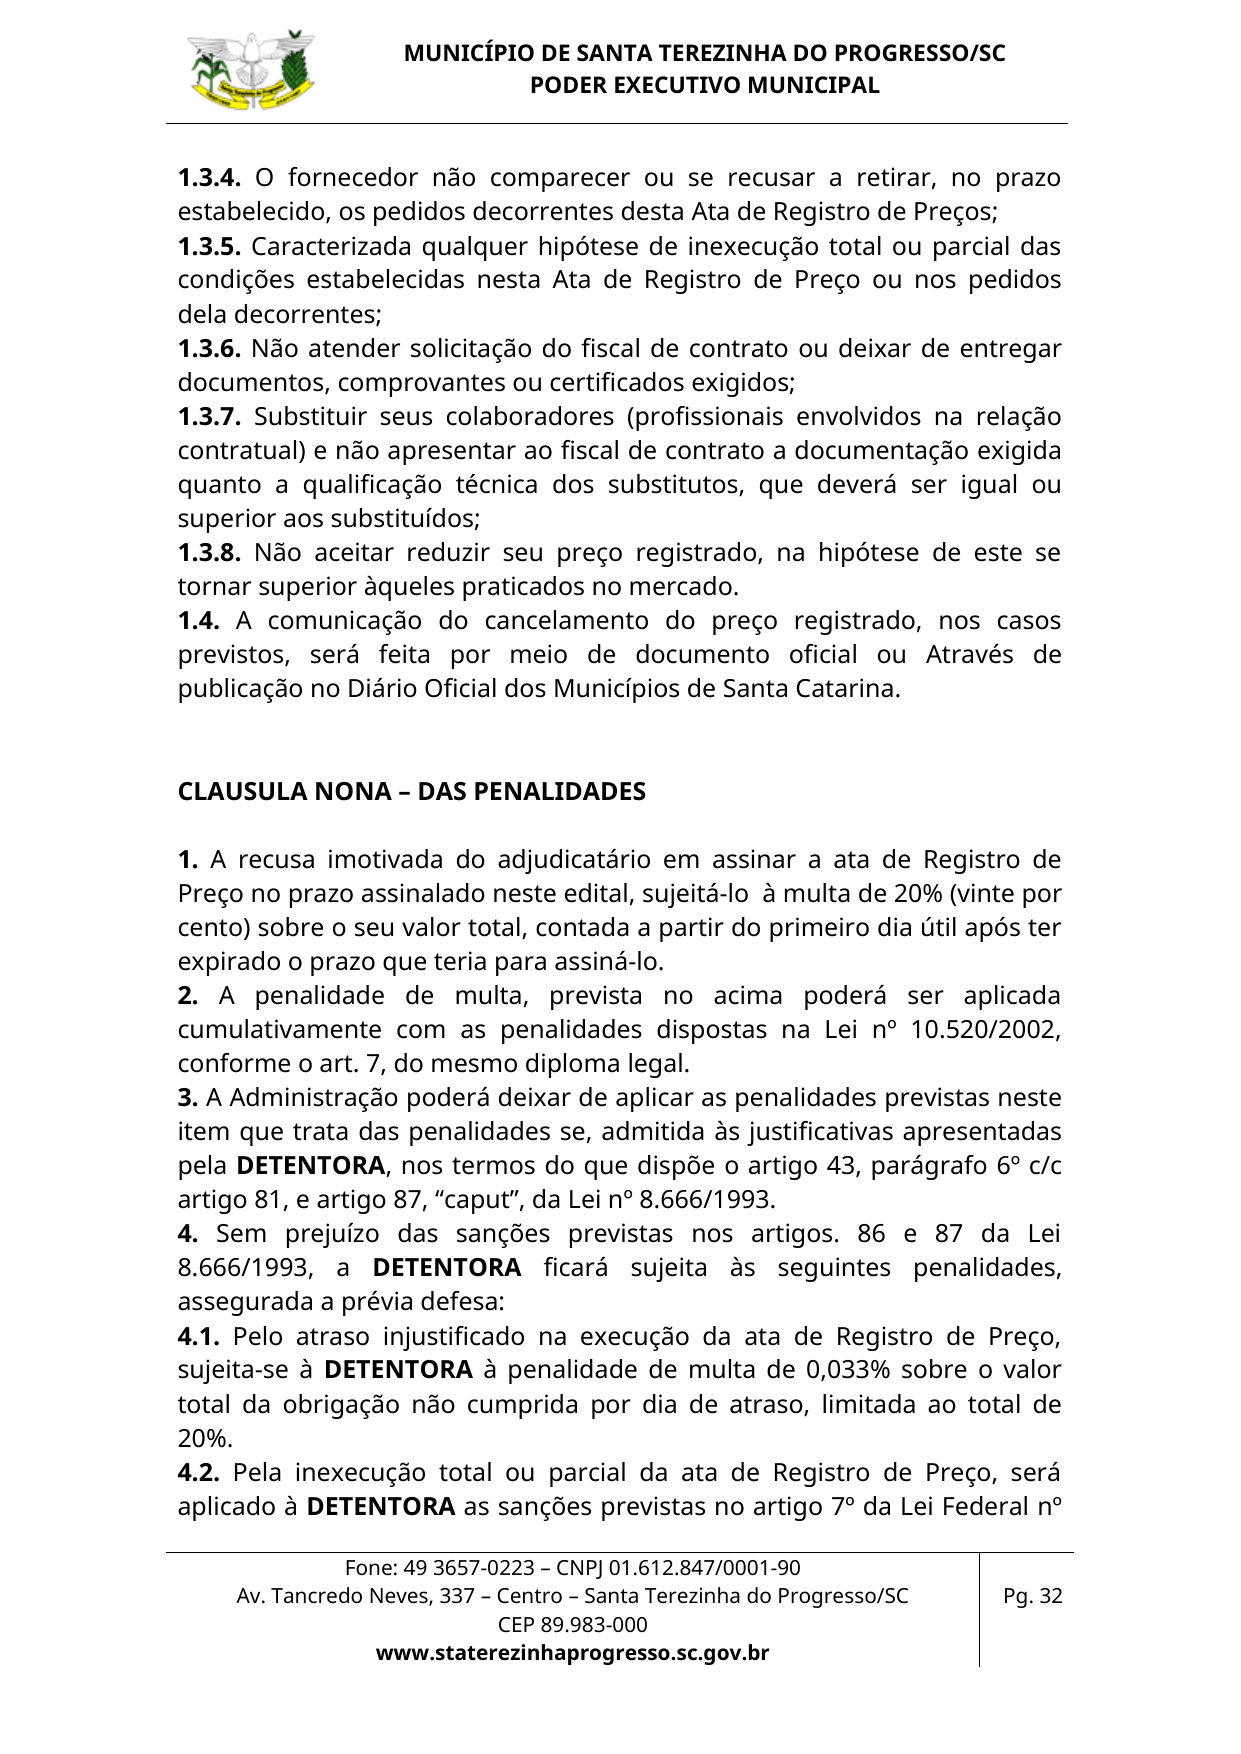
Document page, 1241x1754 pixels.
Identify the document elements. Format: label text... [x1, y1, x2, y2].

text 1.3.4. O fornecedor não comparecer ou se recusar a retirar, no prazo estabelecido, os pedidos decorrentes desta Ata de Registro de Preços; [177, 160, 1063, 228]
picture [177, 14, 329, 123]
text 1.4. A comunicação do cancelamento do preço registrado, nos casos previstos, será feita por meio de documento oficial ou Através de publicação no Diário Oficial dos Municípios de Santa Catarina. [177, 603, 1063, 705]
text 2. A penalidade de multa, prevista no acima poderá ser aplicada cumulativamente com as penalidades dispostas na Lei nº 10.520/2002, conforme o art. 7, do mesmo diploma legal. [177, 977, 1063, 1080]
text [177, 1454, 1063, 1522]
text 3. A Administração poderá deixar de aplicar as penalidades previstas neste item que trata das penalidades se, admitida às justificativas apresentadas pela DETENTORA, nos termos do que dispõe o artigo 43, parágrafo 6º c/c artigo 81, e artigo 87, “caput”, da Lei nº 8.666/1993. [177, 1080, 1063, 1216]
text 1.3.8. Não aceitar reduzir seu preço registrado, na hipótese de este se tornar superior àqueles praticados no mercado. [177, 535, 1063, 603]
text 1.3.7. Substituir seus colaboradores (profissionais envolvidos na relação contratual) e não apresentar ao fiscal de contrato a documentação exigida quanto a qualificação técnica dos substitutos, que deverá ser igual ou superior aos substituídos; [177, 398, 1063, 535]
text 1. A recusa imotivada do adjudicatário em assinar a ata de Registro de Preço no prazo assinalado neste edital, sujeitá-lo à multa de 20% (vinte por cento) sobre o seu valor total, contada a partir do primeiro dia útil após ter expirado o prazo que teria para assiná-lo. [177, 841, 1063, 977]
text 4.1. Pelo atraso injustificado na execução da ata de Registro de Preço, sujeita-se à DETENTORA à penalidade de multa de 0,033% sobre o valor total da obrigação não cumprida por dia de atraso, limitada ao total de 20%. [177, 1318, 1063, 1454]
text 1.3.5. Caracterizada qualquer hipótese de inexecução total ou parcial das condições estabelecidas nesta Ata de Registro de Preço ou nos pedidos dela decorrentes; [177, 228, 1063, 330]
text 1.3.6. Não atender solicitação do fiscal de contrato ou deixar de entregar documentos, comprovantes ou certificados exigidos; [177, 330, 1063, 398]
text CLAUSULA NONA – DAS PENALIDADES [177, 773, 1063, 807]
text 4. Sem prejuízo das sanções previstas nos artigos. 86 e 87 da Lei 8.666/1993, a DETENTORA ficará sujeita às seguintes penalidades, assegurada a prévia defesa: [177, 1216, 1063, 1318]
